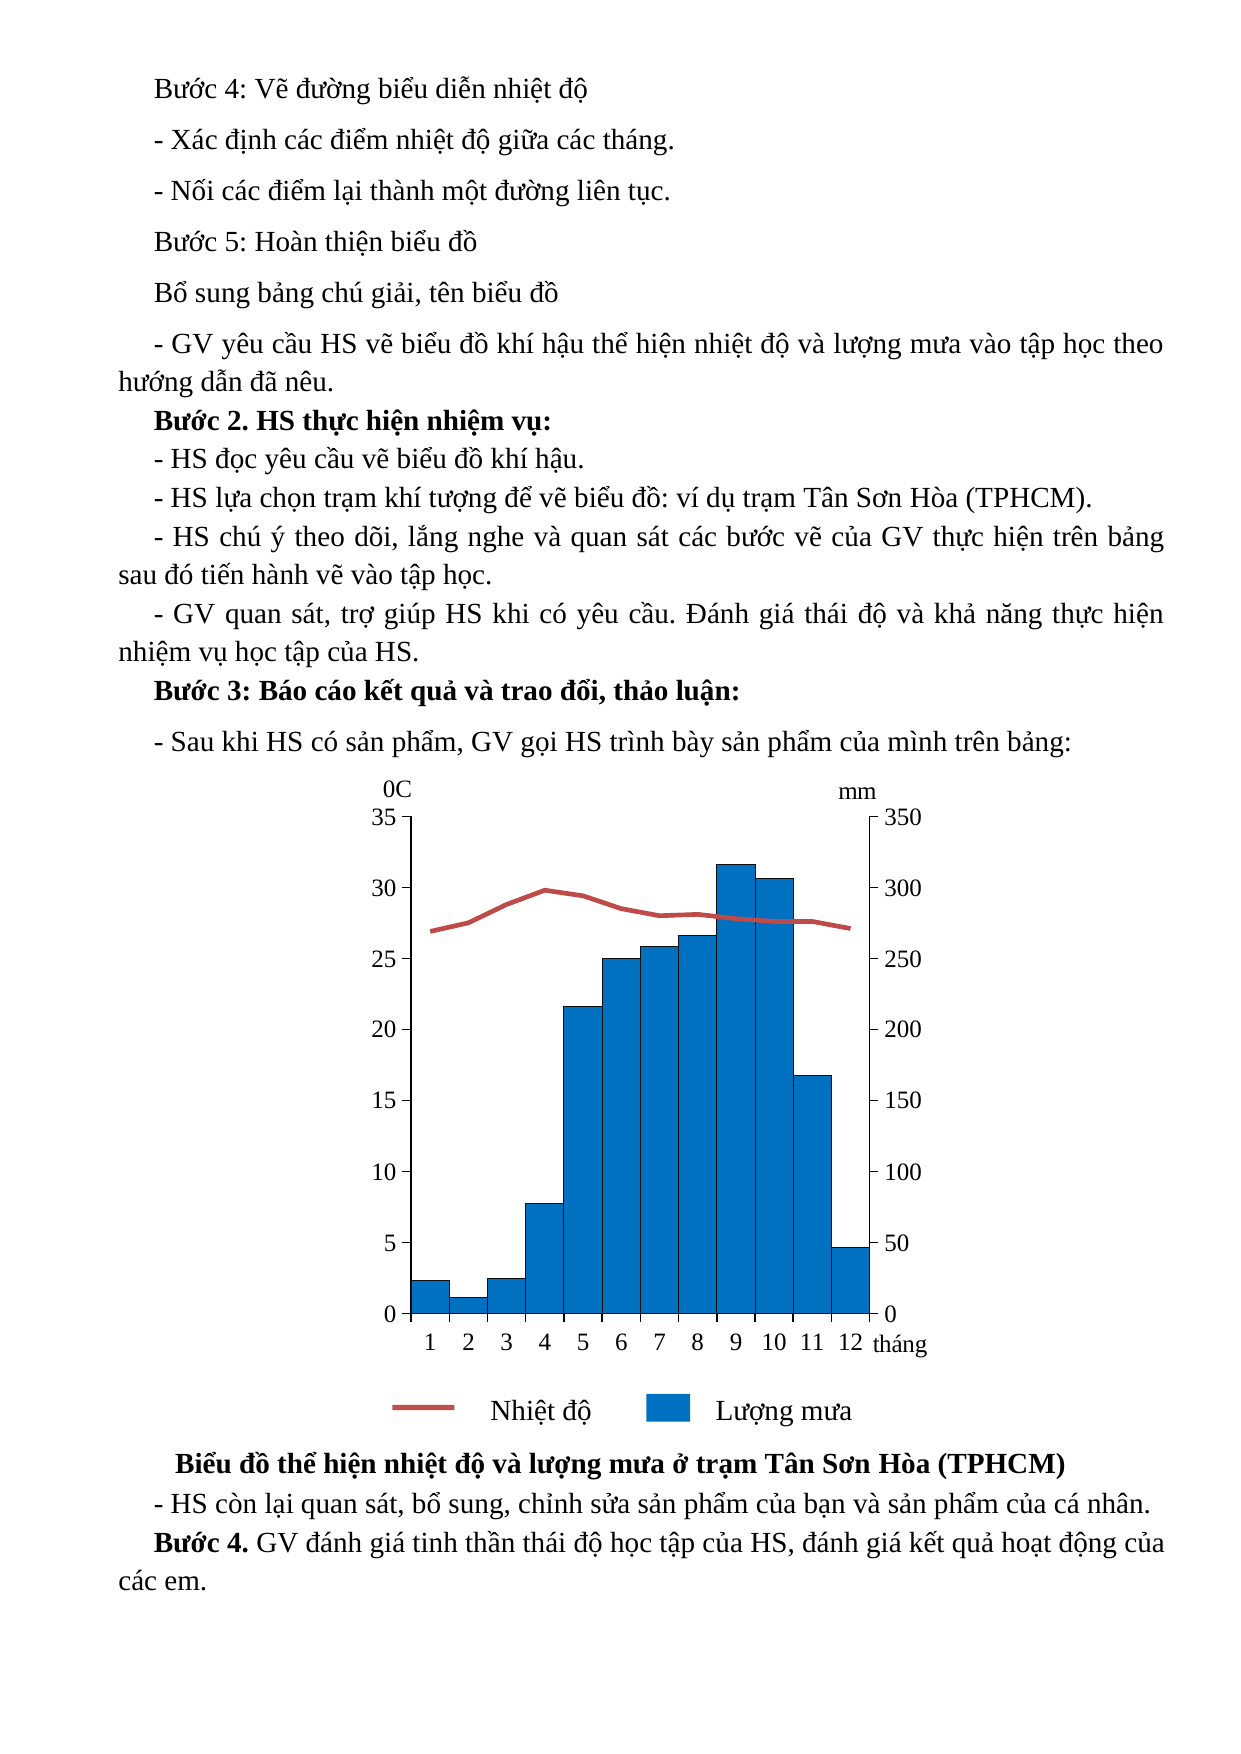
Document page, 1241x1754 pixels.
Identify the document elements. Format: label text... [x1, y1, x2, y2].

text Bổ sung bảng chú giải, tên biểu đồ [118, 275, 1166, 308]
text - Nối các điểm lại thành một đường liên tục. [118, 173, 1166, 206]
text - HS đọc yêu cầu vẽ biểu đồ khí hậu. [118, 442, 1166, 475]
text - GV quan sát, trợ giúp HS khi có yêu cầu. Đánh giá thái độ và khả năng thực hiện nhiệm vụ học tập của HS. [118, 596, 1166, 668]
text - HS chú ý theo dõi, lắng nghe và quan sát các bước vẽ của GV thực hiện trên bảng sau đó tiến hành vẽ vào tập học. [118, 519, 1166, 591]
text Bước 2. HS thực hiện nhiệm vụ: [118, 403, 1166, 437]
text - GV yêu cầu HS vẽ biểu đồ khí hậu thể hiện nhiệt độ và lượng mưa vào tập học theo hướng dẫn đã nêu. [118, 326, 1166, 398]
text Bước 4. GV đánh giá tinh thần thái độ học tập của HS, đánh giá kết quả hoạt động của các em. [118, 1525, 1166, 1597]
text - Sau khi HS có sản phẩm, GV gọi HS trình bày sản phẩm của mình trên bảng: [118, 724, 1166, 757]
text Bước 3: Báo cáo kết quả và trao đổi, thảo luận: [118, 673, 1166, 706]
text Nhiệt độ Lượng mưa [118, 1393, 1122, 1427]
text Bước 4: Vẽ đường biểu diễn nhiệt độ [118, 71, 1166, 104]
text - Xác định các điểm nhiệt độ giữa các tháng. [118, 122, 1166, 155]
text Bước 5: Hoàn thiện biểu đồ [118, 224, 1166, 257]
text - HS lựa chọn trạm khí tượng để vẽ biểu đồ: ví dụ trạm Tân Sơn Hòa (TPHCM). [118, 480, 1166, 514]
text Biểu đồ thể hiện nhiệt độ và lượng mưa ở trạm Tân Sơn Hòa (TPHCM) [118, 1446, 1122, 1479]
text - HS còn lại quan sát, bổ sung, chỉnh sửa sản phẩm của bạn và sản phẩm của cá nhân. [118, 1486, 1166, 1520]
